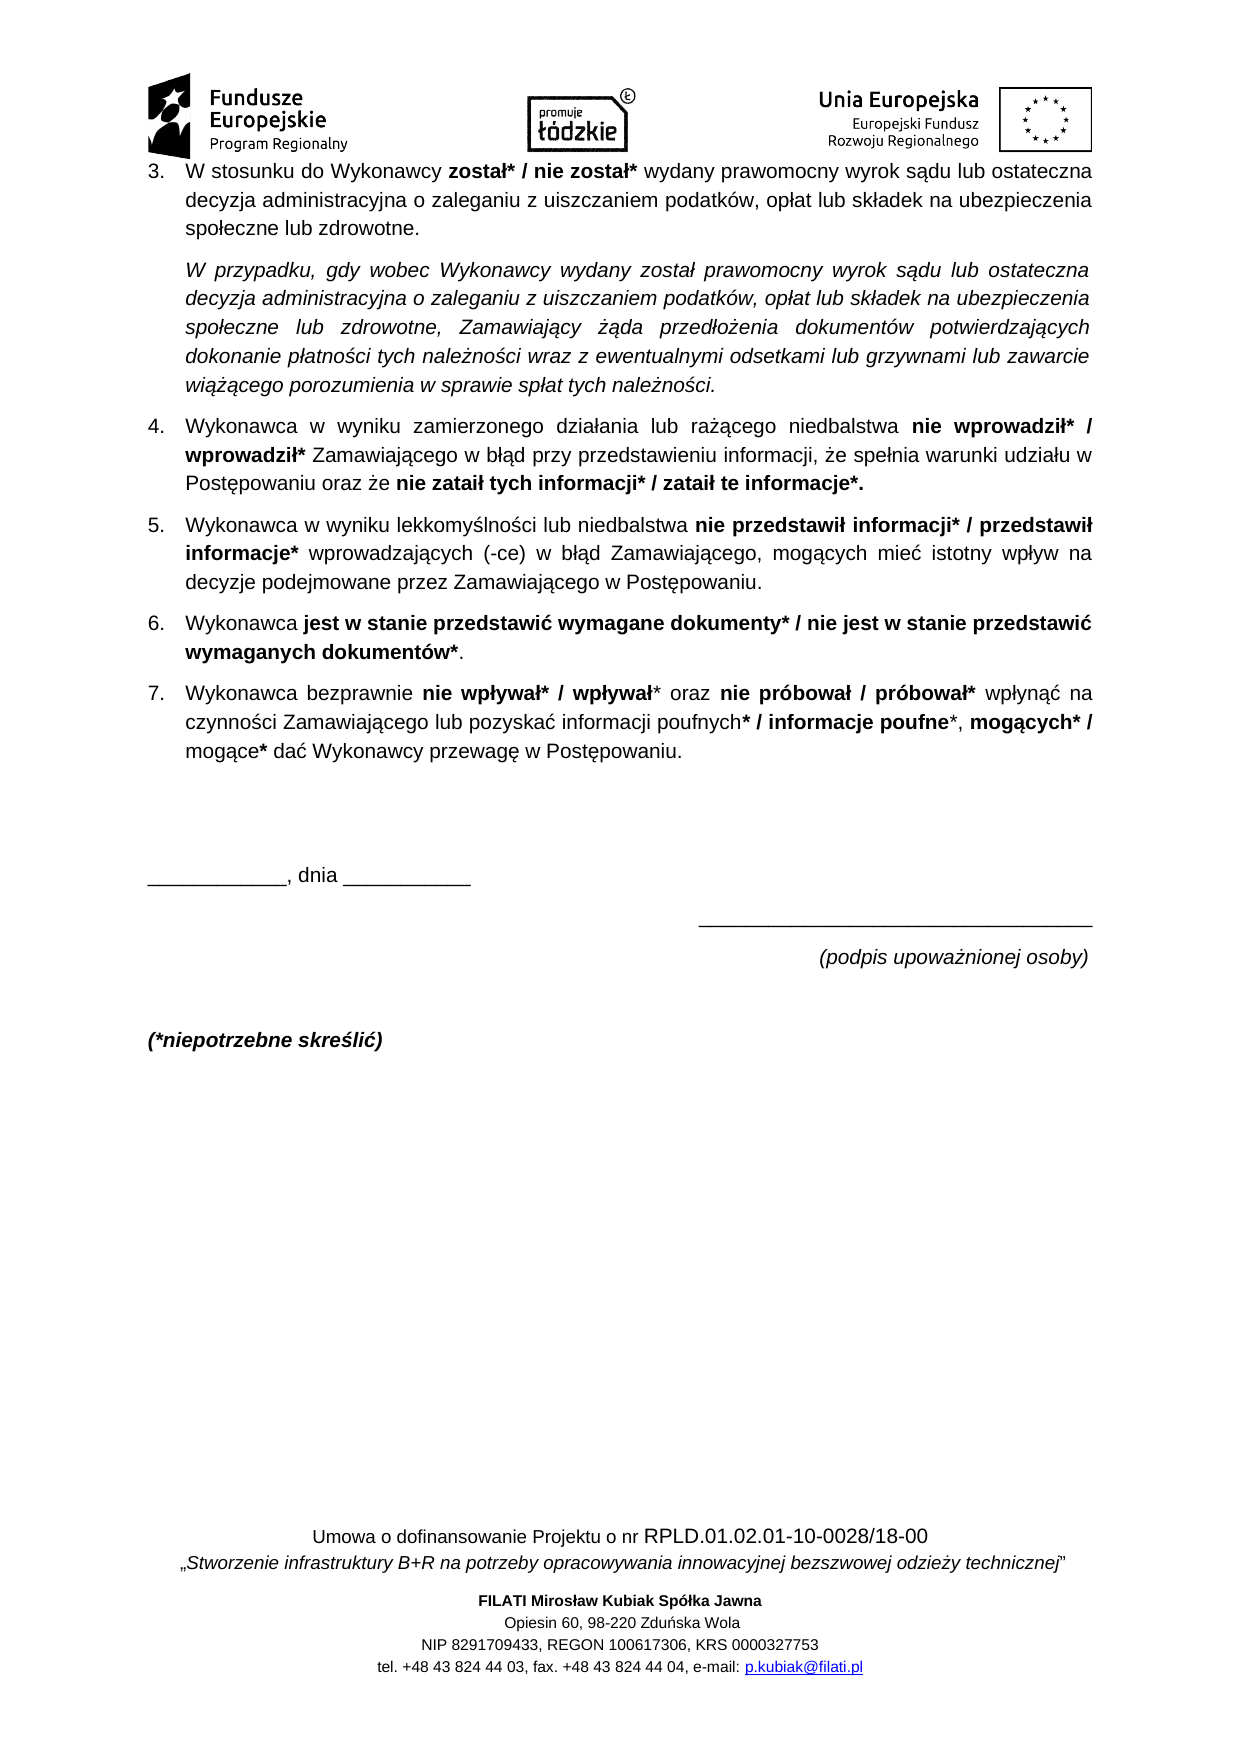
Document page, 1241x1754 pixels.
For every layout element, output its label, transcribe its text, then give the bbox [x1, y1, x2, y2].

picture [148, 73, 1092, 159]
text (podpis upoważnionej osoby) [148, 945, 1093, 969]
list Wykonawca w wyniku zamierzonego działania lub rażącego niedbalstwa nie wprowadził* / wprowadził* Zamawiającego w błąd przy przedstawieniu informacji, że spełnia warunki udziału w Postępowaniu oraz że nie zataił tych informacji* / zataił te informacje*. [148, 414, 1093, 495]
text __________________________________ [148, 904, 1093, 928]
list Wykonawca w wyniku lekkomyślności lub niedbalstwa nie przedstawił informacji* / przedstawił informacje* wprowadzających (-ce) w błąd Zamawiającego, mogących mieć istotny wpływ na decyzje podejmowane przez Zamawiającego w Postępowaniu. [148, 512, 1093, 594]
list Wykonawca jest w stanie przedstawić wymagane dokumenty* / nie jest w stanie przedstawić wymaganych dokumentów*. [148, 611, 1093, 664]
text ____________, dnia ___________ [148, 862, 1093, 886]
text (*niepotrzebne skreślić) [148, 1027, 1093, 1051]
list W stosunku do Wykonawcy został* / nie został* wydany prawomocny wyrok sądu lub ostateczna decyzja administracyjna o zaleganiu z uiszczaniem podatków, opłat lub składek na ubezpieczenia społeczne lub zdrowotne. [148, 159, 1093, 240]
text W przypadku, gdy wobec Wykonawcy wydany został prawomocny wyrok sądu lub ostateczna decyzja administracyjna o zaleganiu z uiszczaniem podatków, opłat lub składek na ubezpieczenia społeczne lub zdrowotne, Zamawiający żąda przedłożenia dokumentów potwierdzających dokonanie płatności tych należności wraz z ewentualnymi odsetkami lub grzywnami lub zawarcie wiążącego porozumienia w sprawie spłat tych należności. [185, 257, 1093, 396]
list Wykonawca bezprawnie nie wpływał* / wpływał* oraz nie próbował / próbował* wpłynąć na czynności Zamawiającego lub pozyskać informacji poufnych* / informacje poufne*, mogących* / mogące* dać Wykonawcy przewagę w Postępowaniu. [148, 681, 1093, 763]
